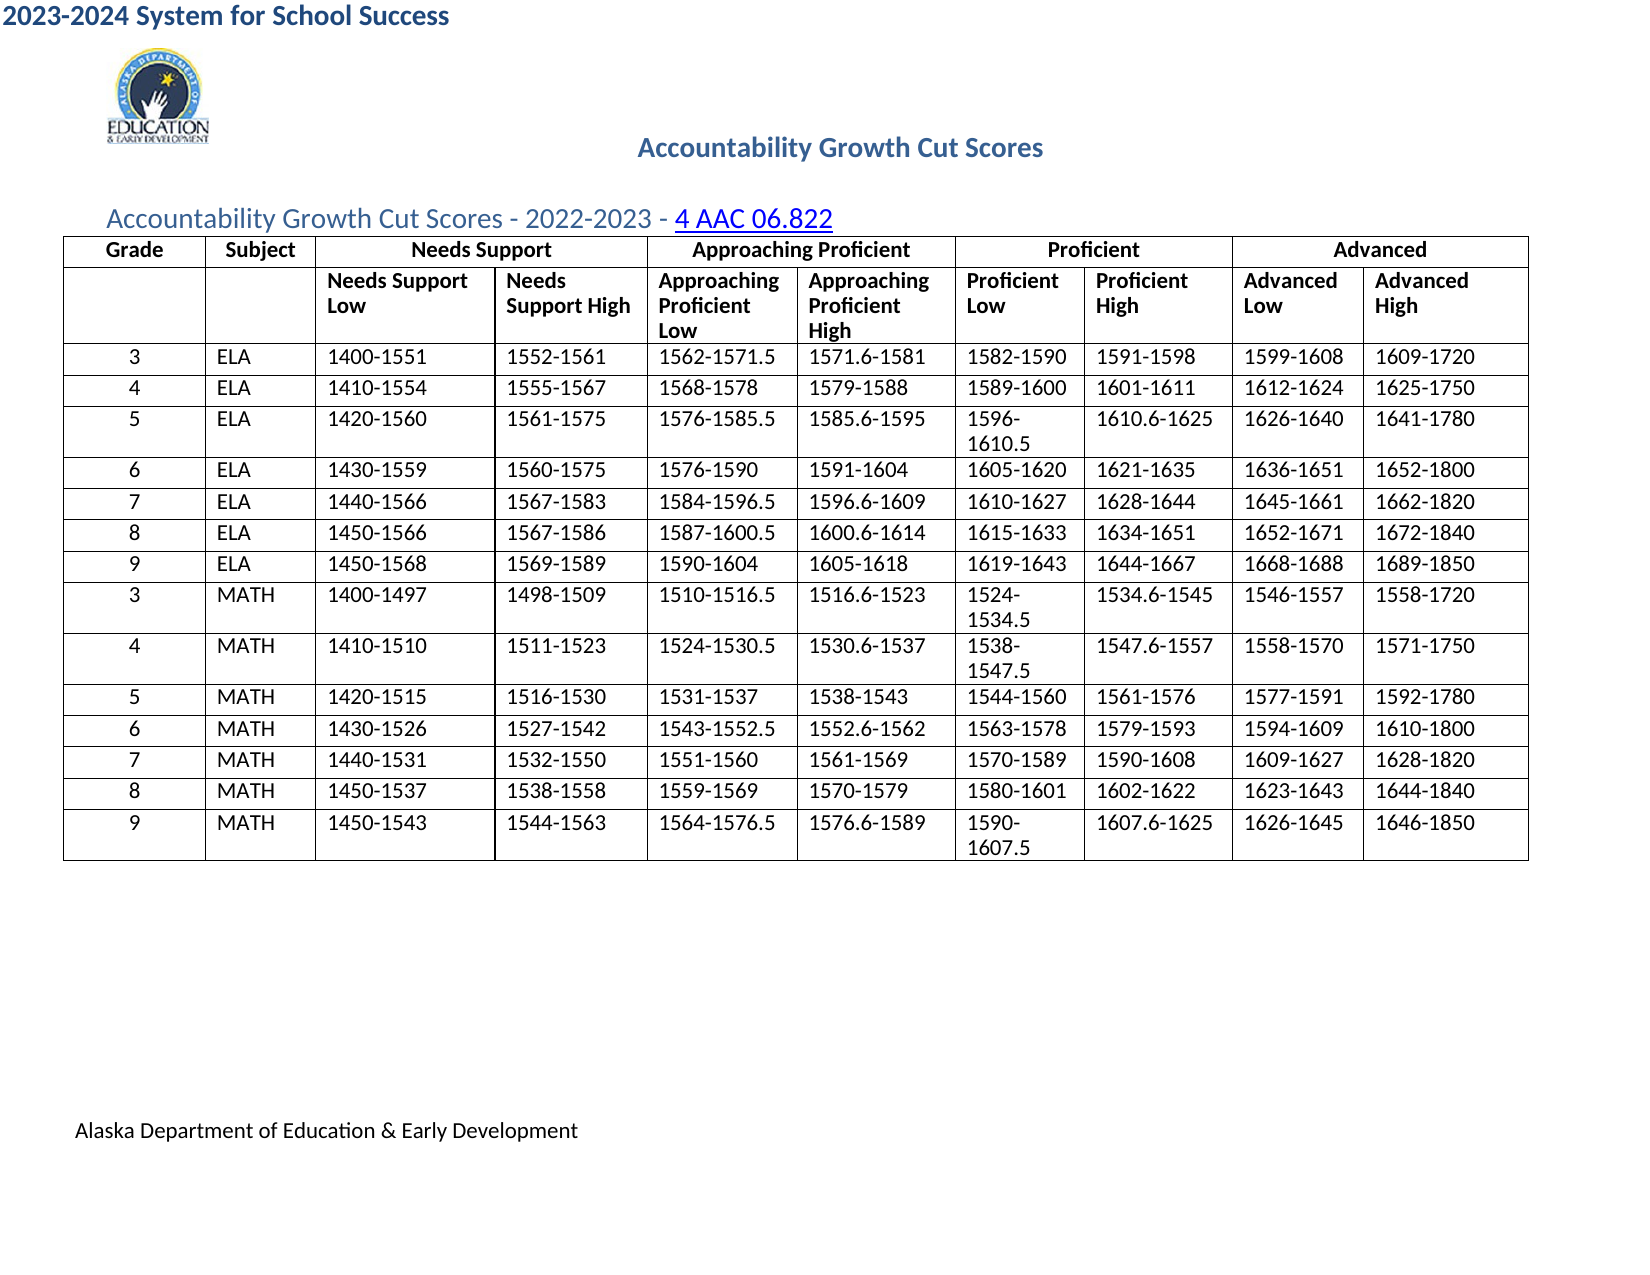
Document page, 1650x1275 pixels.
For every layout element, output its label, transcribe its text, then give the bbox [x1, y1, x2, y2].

table_cell 1527-1542 [496, 716, 647, 746]
table_cell Proficient Low [956, 268, 1084, 343]
table_cell 6 [64, 716, 205, 746]
table_cell 1662-1820 [1364, 489, 1528, 519]
table_cell MATH [206, 685, 315, 715]
table_cell 1591-1604 [798, 458, 955, 488]
table_cell ELA [206, 407, 315, 457]
table_cell 1612-1624 [1233, 376, 1363, 406]
table_cell 8 [64, 520, 205, 551]
table_cell 1615-1633 [956, 520, 1084, 551]
table_cell 1567-1586 [496, 520, 647, 551]
table_cell 1641-1780 [1364, 407, 1528, 457]
table_cell [206, 268, 315, 343]
table_cell 1601-1611 [1085, 376, 1232, 406]
table_cell 1625-1750 [1364, 376, 1528, 406]
table_cell 1644-1667 [1085, 552, 1232, 582]
table_cell 1636-1651 [1233, 458, 1363, 488]
table_cell 5 [64, 685, 205, 715]
table_cell 1587-1600.5 [648, 520, 797, 551]
table_cell Proficient High [1085, 268, 1232, 343]
table_cell MATH [206, 583, 315, 633]
table_cell 1621-1635 [1085, 458, 1232, 488]
table_cell 1634-1651 [1085, 520, 1232, 551]
table_cell 1538-1558 [496, 779, 647, 809]
table_cell 1555-1567 [496, 376, 647, 406]
table_cell 1582-1590 [956, 344, 1084, 374]
table_cell Advanced Low [1233, 268, 1363, 343]
table_cell 1560-1575 [496, 458, 647, 488]
table_cell 1570-1579 [798, 779, 955, 809]
table_cell 3 [64, 583, 205, 633]
table_cell 1672-1840 [1364, 520, 1528, 551]
table_cell 1544-1560 [956, 685, 1084, 715]
table_cell Advanced High [1364, 268, 1528, 343]
table_cell 1564-1576.5 [648, 810, 797, 860]
table_cell 1516-1530 [496, 685, 647, 715]
table_cell Approaching Proficient High [798, 268, 955, 343]
table_cell 1580-1601 [956, 779, 1084, 809]
table_cell 1498-1509 [496, 583, 647, 633]
table_cell 1626-1640 [1233, 407, 1363, 457]
table_header Grade [64, 237, 205, 267]
table_cell 1602-1622 [1085, 779, 1232, 809]
table_cell 1569-1589 [496, 552, 647, 582]
table_cell 1619-1643 [956, 552, 1084, 582]
table_cell 1430-1559 [316, 458, 494, 488]
table_cell 1579-1588 [798, 376, 955, 406]
table_cell 1544-1563 [496, 810, 647, 860]
table_cell 1644-1840 [1364, 779, 1528, 809]
table_cell 1689-1850 [1364, 552, 1528, 582]
table_cell 1420-1515 [316, 685, 494, 715]
table_cell 1558-1720 [1364, 583, 1528, 633]
table_cell 1510-1516.5 [648, 583, 797, 633]
table_cell 1511-1523 [496, 634, 647, 684]
table_cell 1551-1560 [648, 747, 797, 778]
table_cell 1596.6-1609 [798, 489, 955, 519]
table_cell 1628-1820 [1364, 747, 1528, 778]
table_cell Needs Support Low [316, 268, 494, 343]
table_cell 1516.6-1523 [798, 583, 955, 633]
table_header Advanced [1233, 237, 1528, 267]
table_cell 1568-1578 [648, 376, 797, 406]
table_cell 1440-1531 [316, 747, 494, 778]
table_cell 1524-1534.5 [956, 583, 1084, 633]
table_cell 1547.6-1557 [1085, 634, 1232, 684]
table_cell 1600.6-1614 [798, 520, 955, 551]
table_cell 1570-1589 [956, 747, 1084, 778]
subtitle Accountability Growth Cut Scores [106, 129, 1575, 164]
table_cell ELA [206, 458, 315, 488]
table_cell 1571.6-1581 [798, 344, 955, 374]
table_cell 1599-1608 [1233, 344, 1363, 374]
table_cell 1594-1609 [1233, 716, 1363, 746]
table_cell 1530.6-1537 [798, 634, 955, 684]
table_cell 6 [64, 458, 205, 488]
table_cell 1605-1620 [956, 458, 1084, 488]
table_cell 1538-1543 [798, 685, 955, 715]
table_cell 1571-1750 [1364, 634, 1528, 684]
table_cell ELA [206, 344, 315, 374]
table_cell MATH [206, 810, 315, 860]
table_cell 1592-1780 [1364, 685, 1528, 715]
table_cell 1591-1598 [1085, 344, 1232, 374]
picture [106, 48, 209, 129]
table_cell 1450-1568 [316, 552, 494, 582]
table_cell 1532-1550 [496, 747, 647, 778]
table_cell 1400-1551 [316, 344, 494, 374]
table_cell 7 [64, 489, 205, 519]
table_cell 1567-1583 [496, 489, 647, 519]
table_cell 1590-1608 [1085, 747, 1232, 778]
table_cell ELA [206, 552, 315, 582]
table_cell 1430-1526 [316, 716, 494, 746]
table_cell 1420-1560 [316, 407, 494, 457]
table_cell 1558-1570 [1233, 634, 1363, 684]
table_header Subject [206, 237, 315, 267]
table_cell 1652-1800 [1364, 458, 1528, 488]
table_cell 1609-1627 [1233, 747, 1363, 778]
table_cell 1534.6-1545 [1085, 583, 1232, 633]
table_cell 1579-1593 [1085, 716, 1232, 746]
table_cell 1652-1671 [1233, 520, 1363, 551]
table_cell [64, 268, 205, 343]
table_header Needs Support [316, 237, 647, 267]
table_cell 1610-1627 [956, 489, 1084, 519]
table_cell 1610.6-1625 [1085, 407, 1232, 457]
subtitle Accountability Growth Cut Scores - 2022-2023 - 4 AAC 06.822 [106, 200, 1575, 236]
table_cell ELA [206, 520, 315, 551]
table_cell 1563-1578 [956, 716, 1084, 746]
table_cell 1538-1547.5 [956, 634, 1084, 684]
table_cell 1531-1537 [648, 685, 797, 715]
table_cell MATH [206, 747, 315, 778]
table_cell 1584-1596.5 [648, 489, 797, 519]
table_cell 5 [64, 407, 205, 457]
table_cell 1410-1510 [316, 634, 494, 684]
table_header Approaching Proficient [648, 237, 955, 267]
table_cell 1623-1643 [1233, 779, 1363, 809]
table_cell 1546-1557 [1233, 583, 1363, 633]
table_cell 1561-1569 [798, 747, 955, 778]
table_header Proficient [956, 237, 1232, 267]
table_cell 1589-1600 [956, 376, 1084, 406]
table_cell 1585.6-1595 [798, 407, 955, 457]
table_cell 1561-1575 [496, 407, 647, 457]
table_cell MATH [206, 779, 315, 809]
table_cell 1609-1720 [1364, 344, 1528, 374]
table_cell 1400-1497 [316, 583, 494, 633]
table_cell 9 [64, 810, 205, 860]
table_cell 8 [64, 779, 205, 809]
table_cell 1524-1530.5 [648, 634, 797, 684]
table_cell 1577-1591 [1233, 685, 1363, 715]
table_cell 1576.6-1589 [798, 810, 955, 860]
table_cell 1628-1644 [1085, 489, 1232, 519]
table_cell MATH [206, 634, 315, 684]
table_cell 1645-1661 [1233, 489, 1363, 519]
table_cell 1410-1554 [316, 376, 494, 406]
table_cell 9 [64, 552, 205, 582]
table_cell 1576-1585.5 [648, 407, 797, 457]
table_cell 1610-1800 [1364, 716, 1528, 746]
table_cell MATH [206, 716, 315, 746]
table_cell 1626-1645 [1233, 810, 1363, 860]
table_cell 3 [64, 344, 205, 374]
table_cell 1561-1576 [1085, 685, 1232, 715]
table_cell 1450-1537 [316, 779, 494, 809]
table_cell 1543-1552.5 [648, 716, 797, 746]
table_cell Approaching Proficient Low [648, 268, 797, 343]
table_cell 1450-1566 [316, 520, 494, 551]
table_cell ELA [206, 489, 315, 519]
table_cell Needs Support High [496, 268, 647, 343]
table_cell 1668-1688 [1233, 552, 1363, 582]
table_cell 1440-1566 [316, 489, 494, 519]
table_cell 4 [64, 634, 205, 684]
table_cell 1562-1571.5 [648, 344, 797, 374]
table_cell 4 [64, 376, 205, 406]
table_cell 1559-1569 [648, 779, 797, 809]
table_cell 1590-1607.5 [956, 810, 1084, 860]
table_cell 1605-1618 [798, 552, 955, 582]
table_cell 1590-1604 [648, 552, 797, 582]
table_cell 1450-1543 [316, 810, 494, 860]
table_cell 1607.6-1625 [1085, 810, 1232, 860]
table_cell 1576-1590 [648, 458, 797, 488]
table_cell 1552-1561 [496, 344, 647, 374]
table_cell ELA [206, 376, 315, 406]
table_cell 1646-1850 [1364, 810, 1528, 860]
table_cell 7 [64, 747, 205, 778]
table_cell 1596-1610.5 [956, 407, 1084, 457]
table_cell 1552.6-1562 [798, 716, 955, 746]
